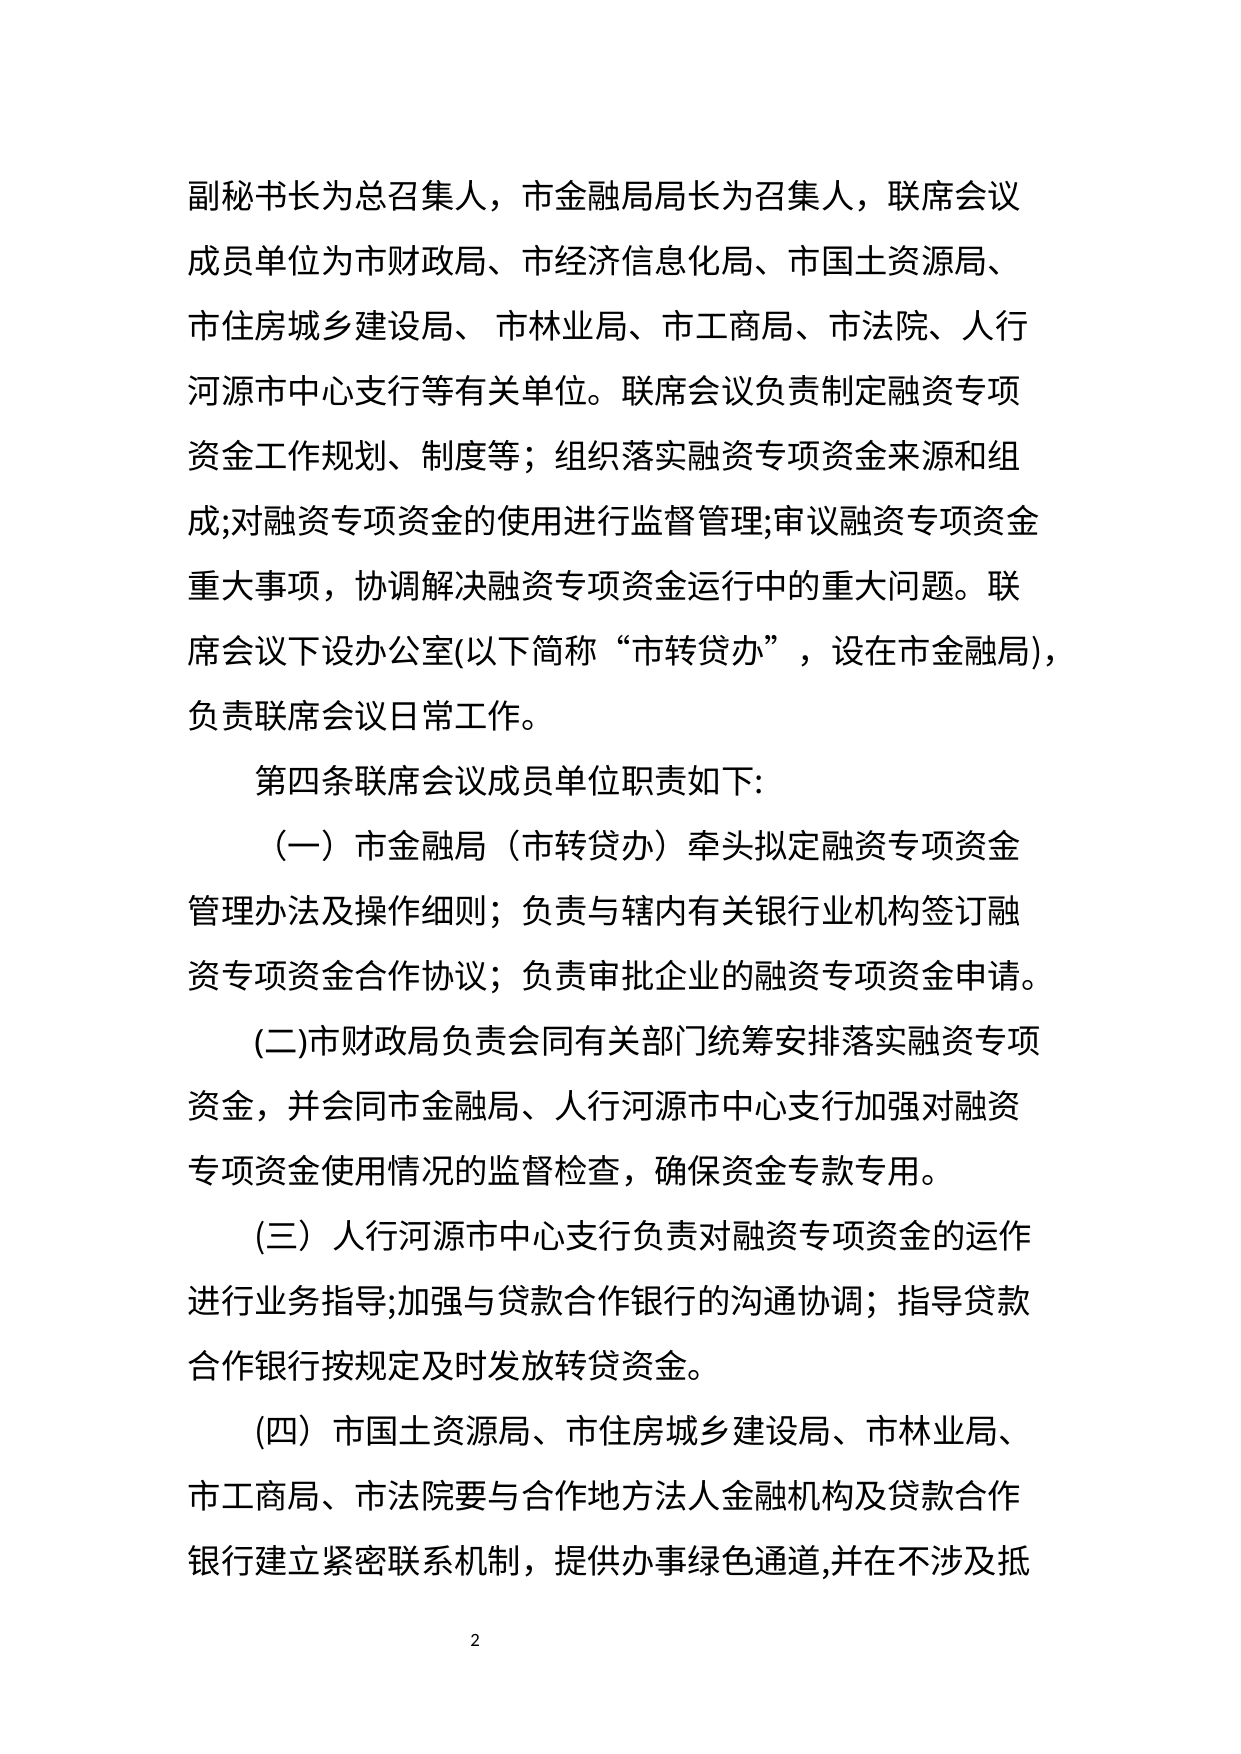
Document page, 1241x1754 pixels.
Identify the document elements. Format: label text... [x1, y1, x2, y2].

text （一）市金融局（市转贷办）牵头拟定融资专项资金管理办法及操作细则；负责与辖内有关银行业机构签订融资专项资金合作协议；负责审批企业的融资专项资金申请。 [187, 812, 1053, 1007]
text (三）人行河源市中心支行负责对融资专项资金的运作进行业务指导;加强与贷款合作银行的沟通协调；指导贷款合作银行按规定及时发放转贷资金。 [187, 1202, 1053, 1397]
text (二)市财政局负责会同有关部门统筹安排落实融资专项资金，并会同市金融局、人行河源市中心支行加强对融资专项资金使用情况的监督检查，确保资金专款专用。 [187, 1007, 1053, 1202]
text 第四条联席会议成员单位职责如下: [187, 747, 1053, 812]
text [187, 162, 1053, 747]
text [187, 1397, 1053, 1592]
